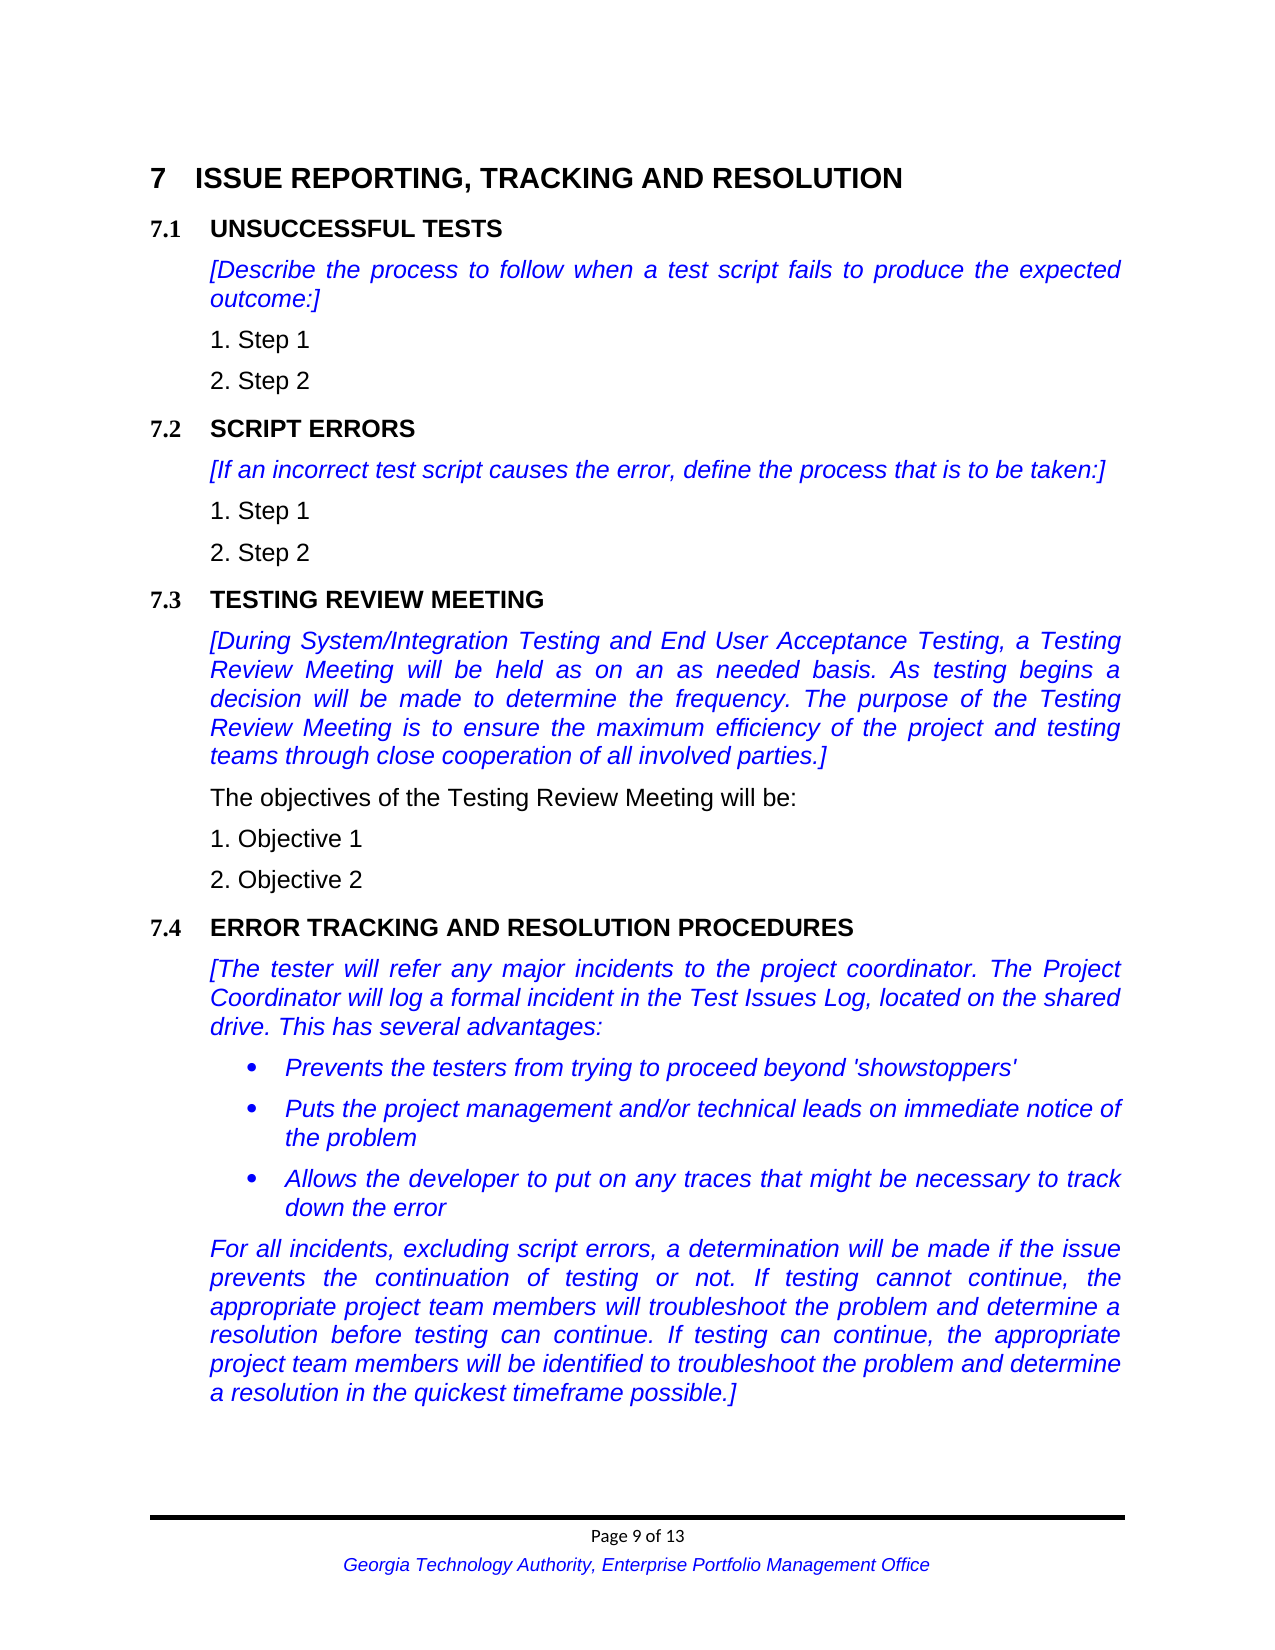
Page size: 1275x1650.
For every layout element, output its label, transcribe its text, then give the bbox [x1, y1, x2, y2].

text [If an incorrect test script causes the error, define the process that is to be taken:] [210, 455, 1125, 484]
subtitle Error Tracking and Resolution Procedures [150, 913, 1125, 941]
subtitle Unsuccessful Tests [150, 213, 1125, 242]
list Prevents the testers from trying to proceed beyond 'showstoppers' [247, 1053, 1125, 1082]
text [The tester will refer any major incidents to the project coordinator. The Project Coordinator will log a formal incident in the Test Issues Log, located on the shared drive. This has several advantages: [210, 954, 1125, 1040]
text 1. Step 1 [210, 496, 1125, 525]
list Allows the developer to put on any traces that might be necessary to track down the error [247, 1164, 1125, 1222]
list Puts the project management and/or technical leads on immediate notice of the problem [247, 1094, 1125, 1152]
subtitle Script Errors [150, 414, 1125, 442]
text 2. Objective 2 [210, 865, 1125, 894]
text For all incidents, excluding script errors, a determination will be made if the issue prevents the continuation of testing or not. If testing cannot continue, the appropriate project team members will troubleshoot the problem and determine a resolution before testing can continue. If testing can continue, the appropriate project team members will be identified to troubleshoot the problem and determine a resolution in the quickest timeframe possible.] [210, 1234, 1125, 1407]
text 1. Step 1 [210, 325, 1125, 354]
text [During System/Integration Testing and End User Acceptance Testing, a Testing Review Meeting will be held as on an as needed basis. As testing begins a decision will be made to determine the frequency. The purpose of the Testing Review Meeting is to ensure the maximum efficiency of the project and testing teams through close cooperation of all involved parties.] [210, 626, 1125, 770]
text 2. Step 2 [210, 366, 1125, 395]
text The objectives of the Testing Review Meeting will be: [210, 783, 1125, 811]
subtitle Issue Reporting, Tracking and Resolution [150, 161, 1125, 195]
subtitle Testing Review Meeting [150, 585, 1125, 614]
text 1. Objective 1 [210, 824, 1125, 853]
text [Describe the process to follow when a test script fails to produce the expected outcome:] [210, 255, 1125, 312]
text 2. Step 2 [210, 537, 1125, 566]
